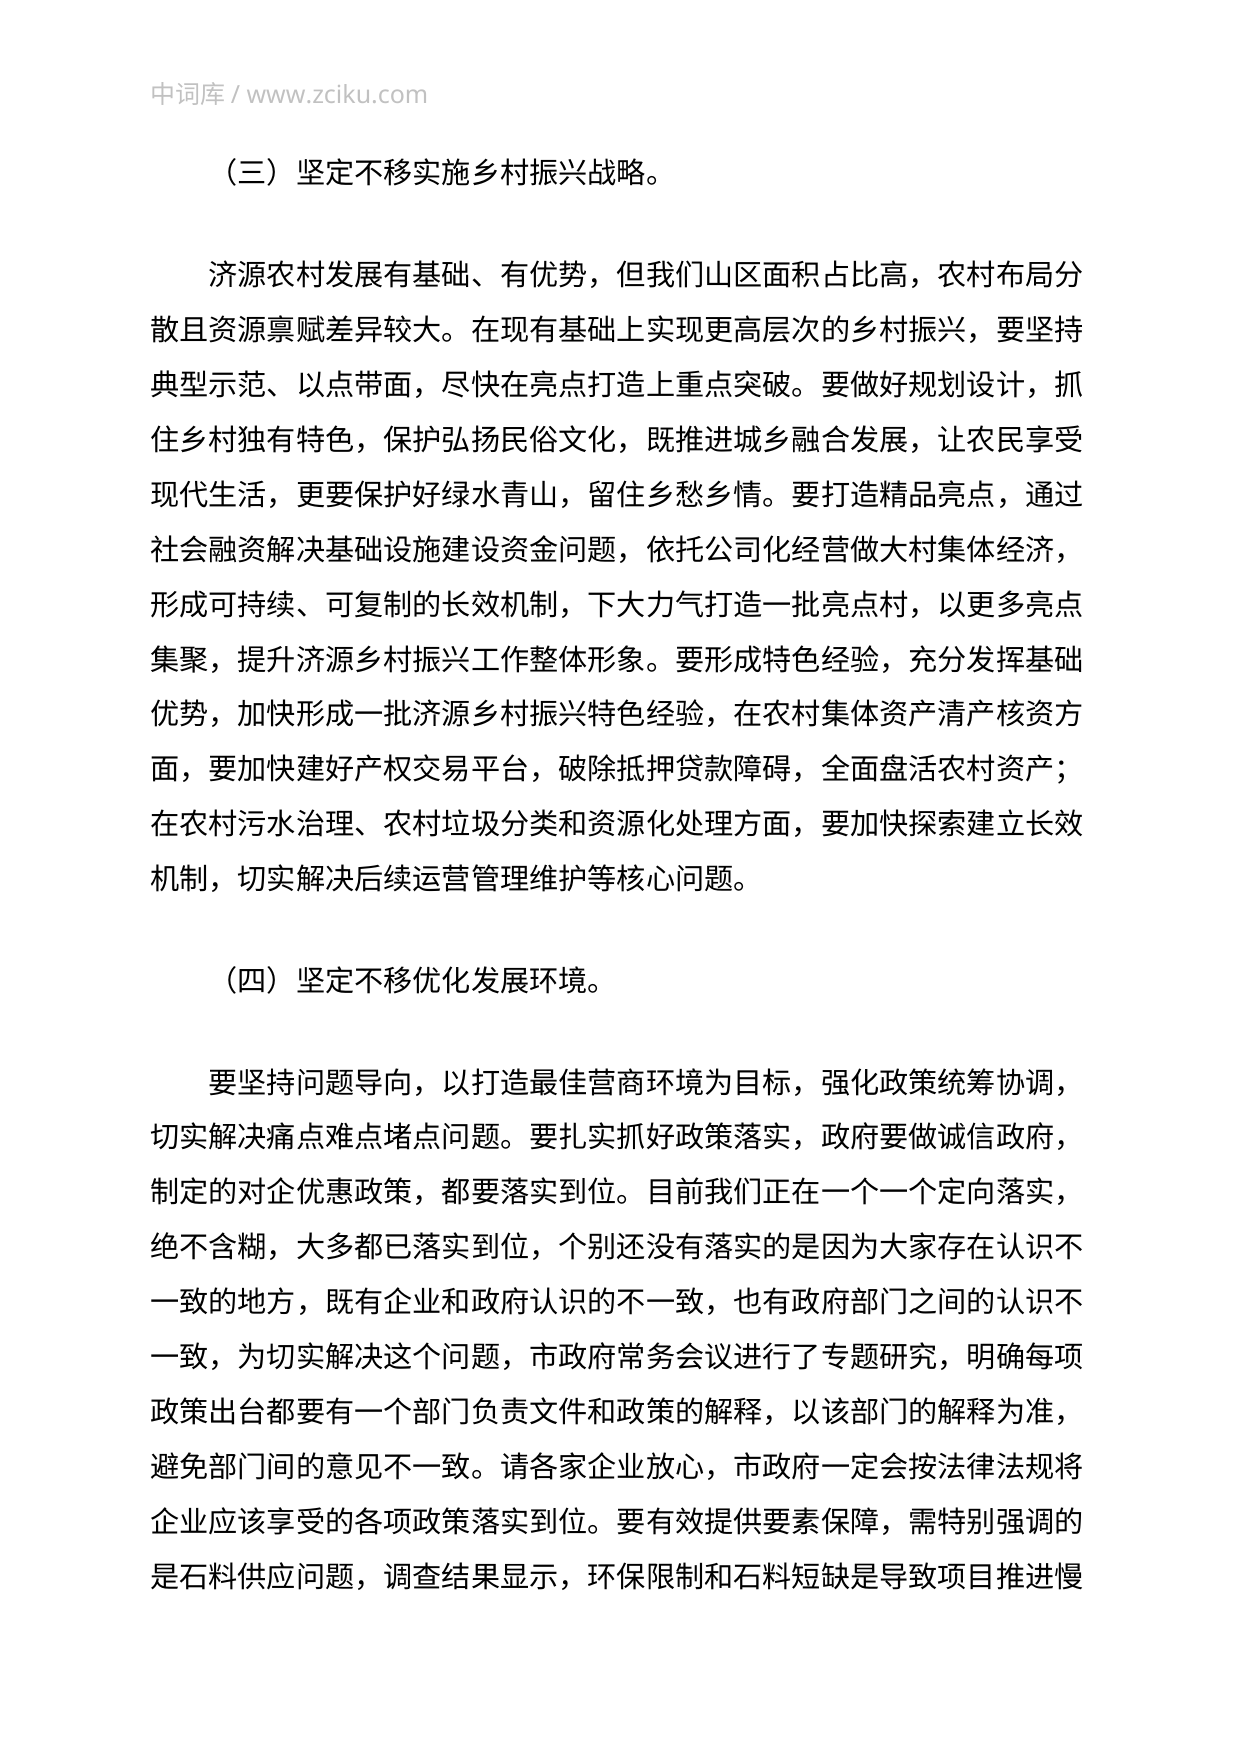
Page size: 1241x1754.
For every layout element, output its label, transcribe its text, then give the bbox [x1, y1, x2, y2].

text （三）坚定不移实施乡村振兴战略。 [150, 150, 1090, 192]
text （四）坚定不移优化发展环境。 [150, 957, 1090, 1000]
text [150, 1059, 1090, 1596]
text 济源农村发展有基础、有优势，但我们山区面积占比高，农村布局分散且资源禀赋差异较大。在现有基础上实现更高层次的乡村振兴，要坚持典型示范、以点带面，尽快在亮点打造上重点突破。要做好规划设计，抓住乡村独有特色，保护弘扬民俗文化，既推进城乡融合发展，让农民享受现代生活，更要保护好绿水青山，留住乡愁乡情。要打造精品亮点，通过社会融资解决基础设施建设资金问题，依托公司化经营做大村集体经济，形成可持续、可复制的长效机制，下大力气打造一批亮点村，以更多亮点集聚，提升济源乡村振兴工作整体形象。要形成特色经验，充分发挥基础优势，加快形成一批济源乡村振兴特色经验，在农村集体资产清产核资方面，要加快建好产权交易平台，破除抵押贷款障碍，全面盘活农村资产；在农村污水治理、农村垃圾分类和资源化处理方面，要加快探索建立长效机制，切实解决后续运营管理维护等核心问题。 [150, 252, 1090, 898]
